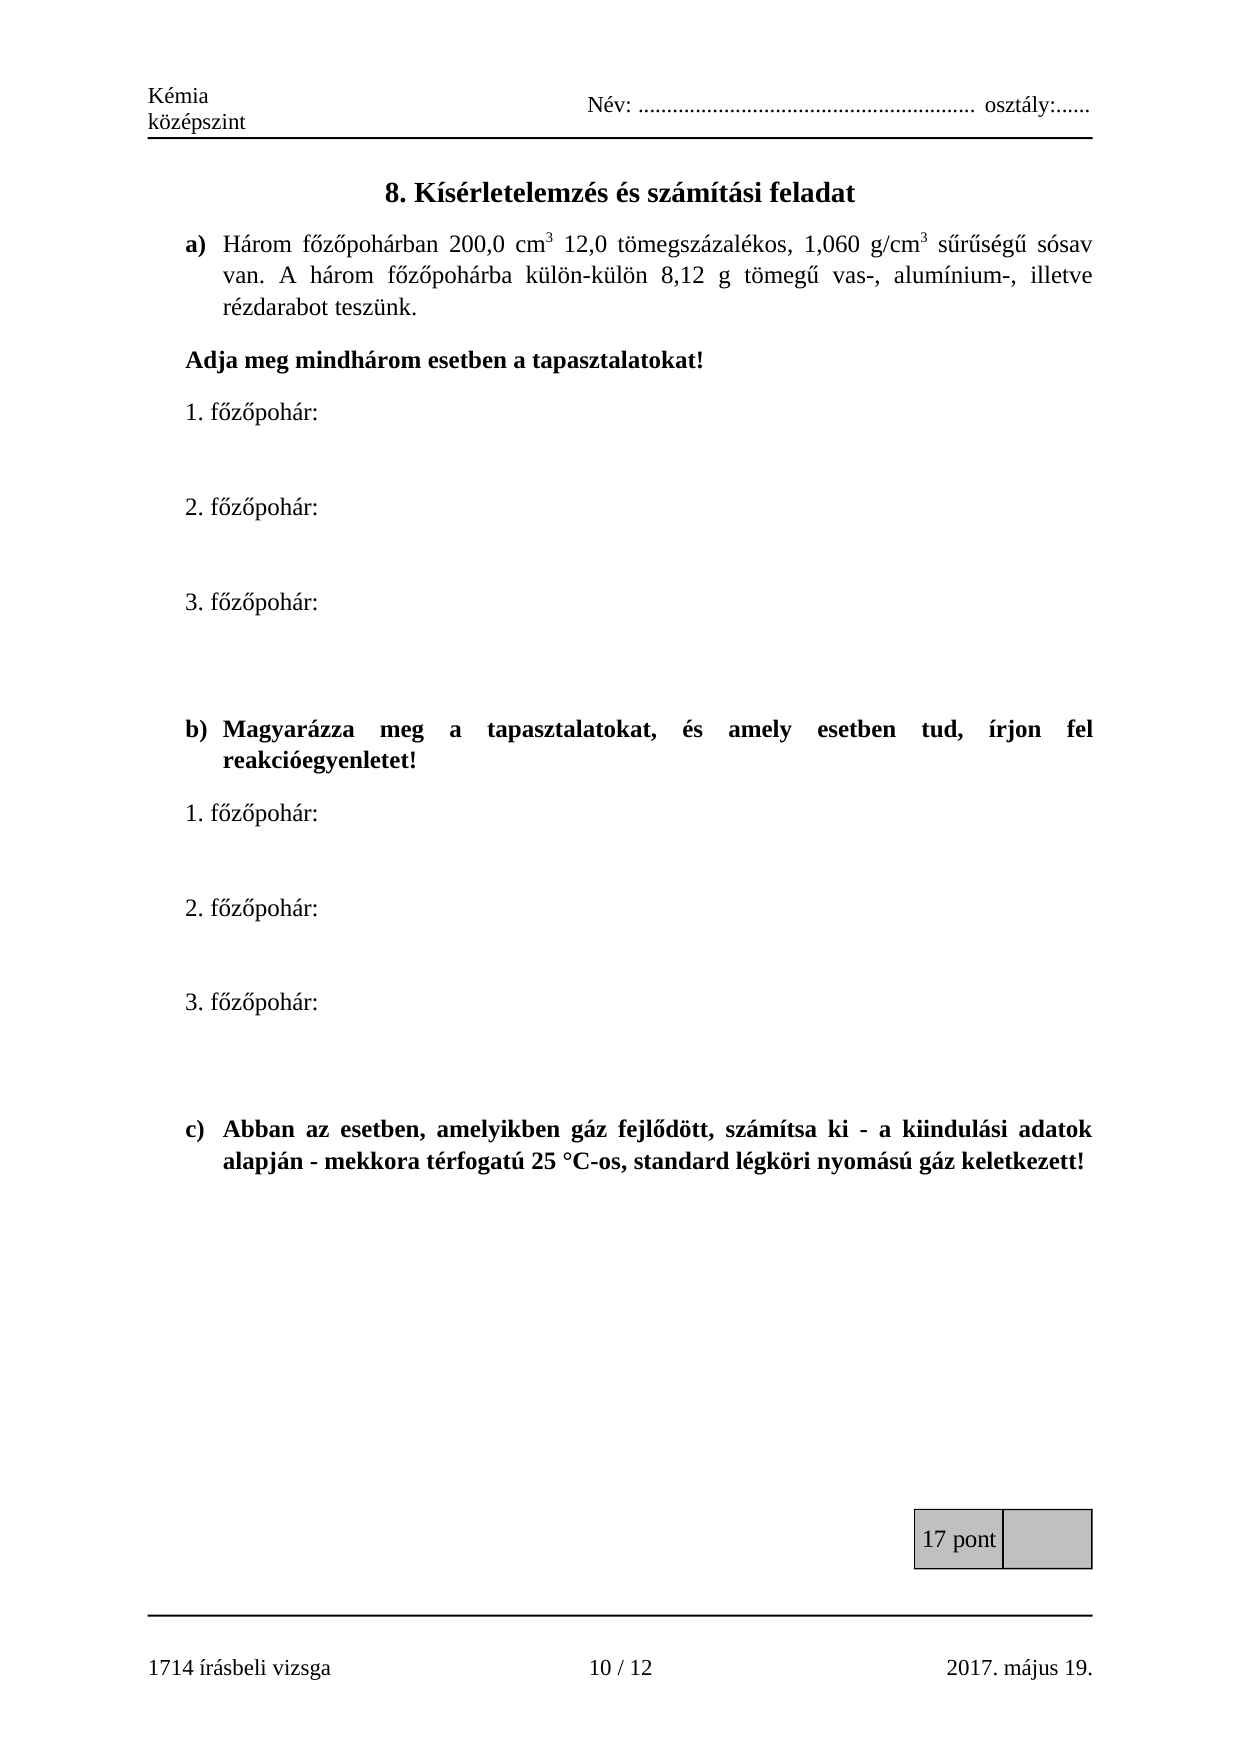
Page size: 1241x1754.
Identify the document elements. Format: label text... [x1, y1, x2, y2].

list Három főzőpohárban 200,0 cm3 12,0 tömegszázalékos, 1,060 g/cm3 sűrűségű sósav van. A három főzőpohárba külön-külön 8,12 g tömegű vas-, alumínium-, illetve rézdarabot teszünk. [185, 229, 1093, 321]
list főzőpohár: [185, 987, 1105, 1016]
list főzőpohár: [185, 397, 1105, 426]
list főzőpohár: [185, 492, 1105, 521]
list Abban az esetben, amelyikben gáz fejlődött, számítsa ki - a kiindulási adatok alapján - mekkora térfogatú 25 °C-os, standard légköri nyomású gáz keletkezett! [185, 1114, 1093, 1174]
list főzőpohár: [185, 798, 1105, 826]
list főzőpohár: [185, 893, 1105, 921]
text Adja meg mindhárom esetben a tapasztalatokat! [185, 345, 1105, 374]
list Magyarázza meg a tapasztalatokat, és amely esetben tud, írjon fel reakcióegyenletet! [185, 714, 1093, 774]
list főzőpohár: [185, 587, 1105, 616]
subtitle Kísérletelemzés és számítási feladat [384, 175, 1105, 208]
